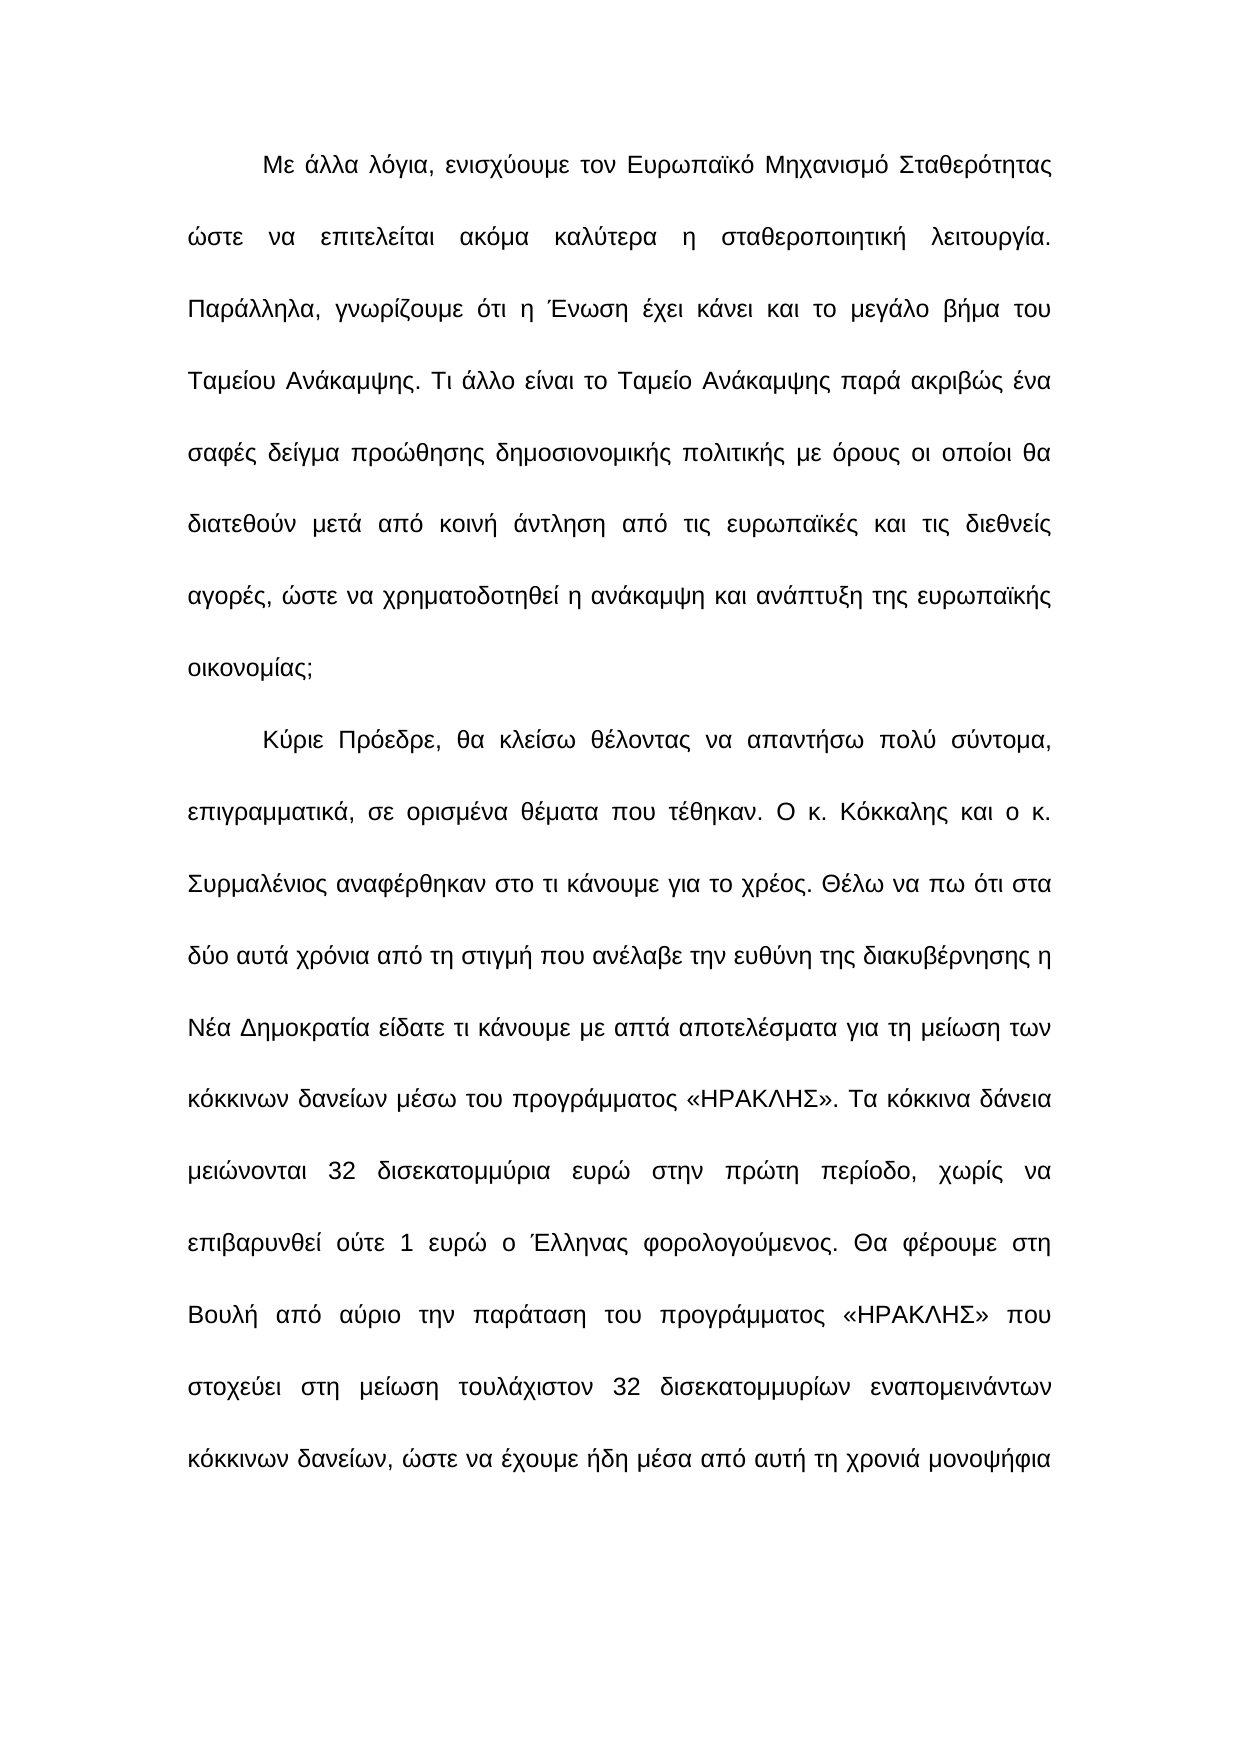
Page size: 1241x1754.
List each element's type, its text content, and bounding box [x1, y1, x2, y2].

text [187, 725, 1053, 1472]
text Με άλλα λόγια, ενισχύουμε τον Ευρωπαϊκό Μηχανισμό Σταθερότητας ώστε να επιτελείται ακόμα καλύτερα η σταθεροποιητική λειτουργία. Παράλληλα, γνωρίζουμε ότι η Ένωση έχει κάνει και το μεγάλο βήμα του Ταμείου Ανάκαμψης. Τι άλλο είναι το Ταμείο Ανάκαμψης παρά ακριβώς ένα σαφές δείγμα προώθησης δημοσιονομικής πολιτικής με όρους οι οποίοι θα διατεθούν μετά από κοινή άντληση από τις ευρωπαϊκές και τις διεθνείς αγορές, ώστε να χρηματοδοτηθεί η ανάκαμψη και ανάπτυξη της ευρωπαϊκής οικονομίας; [187, 150, 1053, 682]
